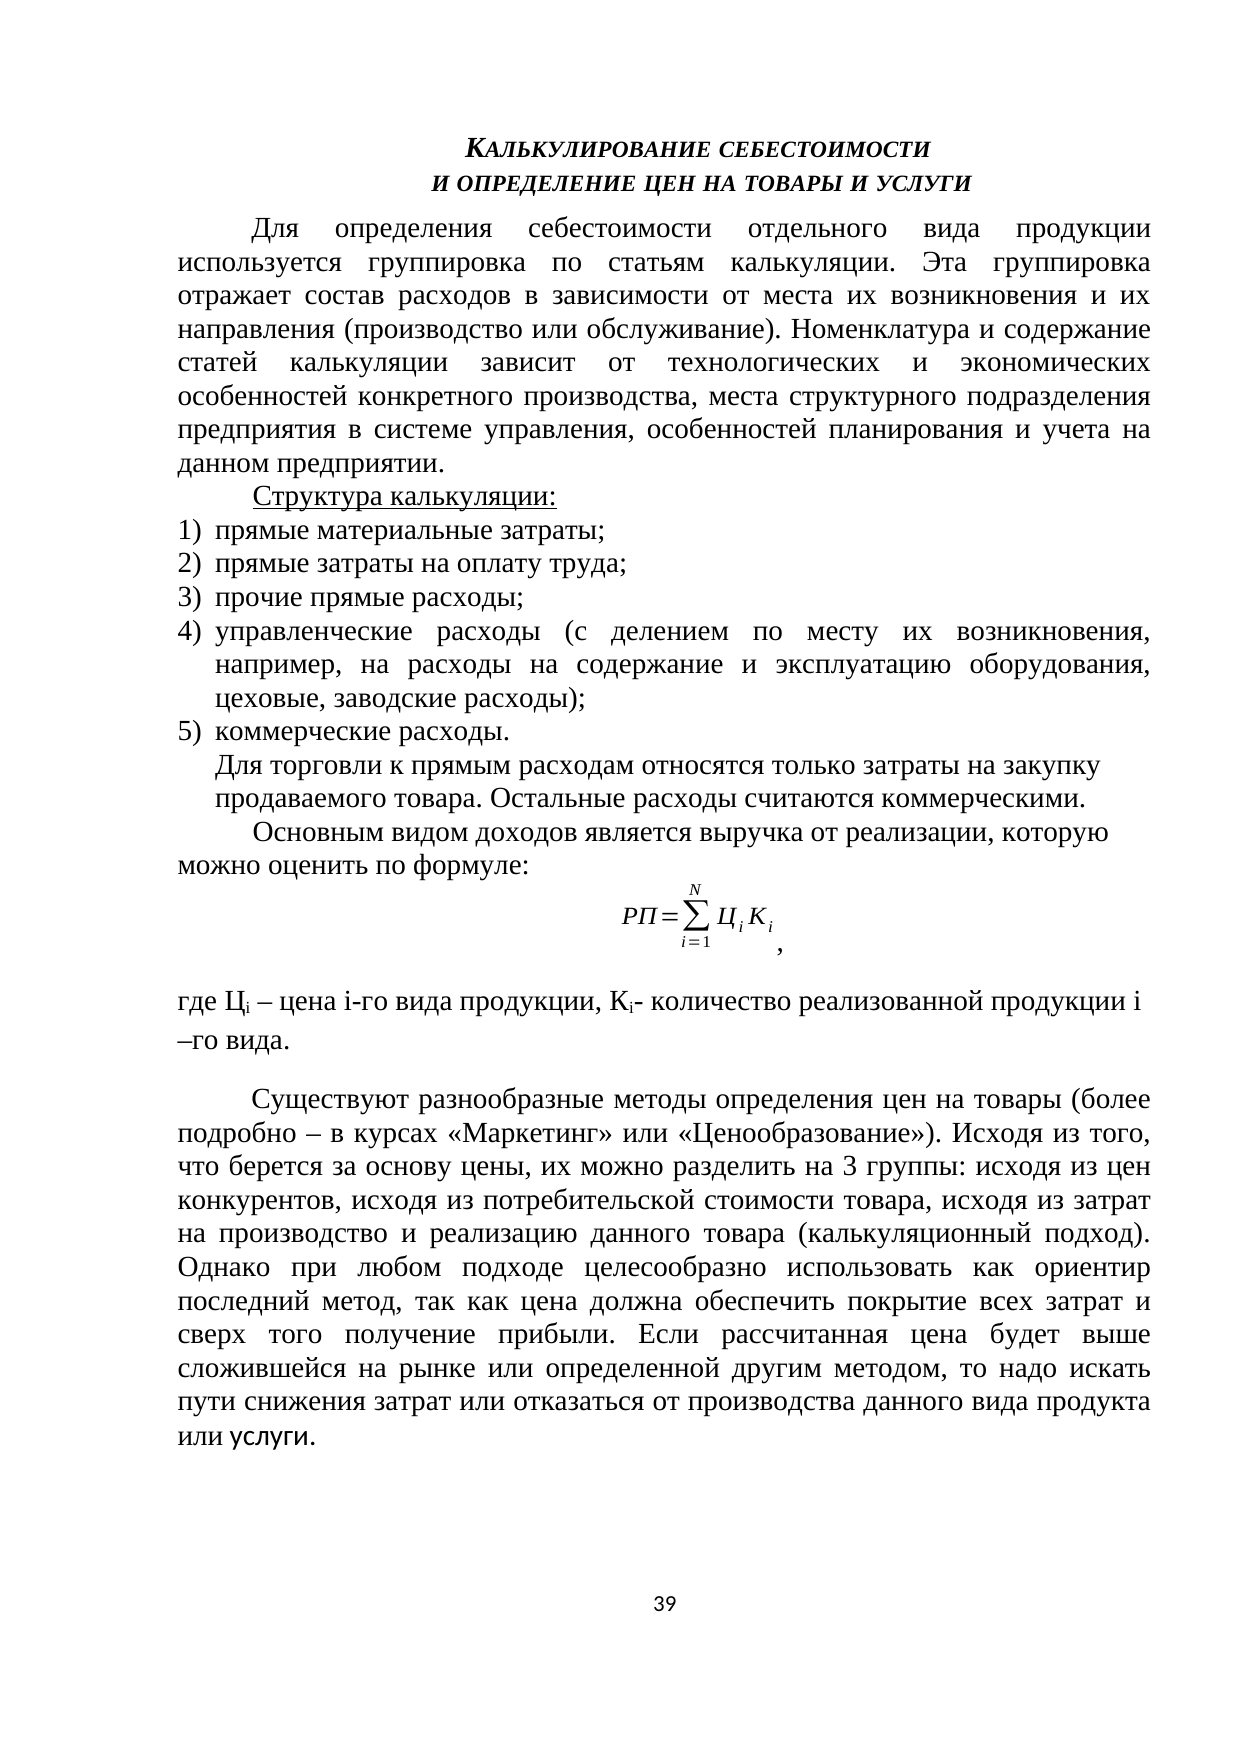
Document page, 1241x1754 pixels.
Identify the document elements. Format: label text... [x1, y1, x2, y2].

list управленческие расходы (с делением по месту их возникновения, например, на расходы на содержание и эксплуатацию оборудования, цеховые, заводские расходы); [177, 613, 1152, 713]
text где Цi – цена i-го вида продукции, Кi- количество реализованной продукции i –го вида. [177, 983, 1152, 1056]
list прочие прямые расходы; [177, 579, 1152, 613]
subtitle Калькулирование себестоимости и определение цен на товары и услуги [251, 131, 1152, 198]
text Структура калькуляции: [177, 478, 1152, 512]
list прямые затраты на оплату труда; [177, 546, 1152, 579]
text Для торговли к прямым расходам относятся только затраты на закупку продаваемого товара. Остальные расходы считаются коммерческими. [215, 747, 1152, 814]
text Для определения себестоимости отдельного вида продукции используется группировка по статьям калькуляции. Эта группировка отражает состав расходов в зависимости от места их возникновения и их направления (производство или обслуживание). Номенклатура и содержание статей калькуляции зависит от технологических и экономических особенностей конкретного производства, места структурного подразделения предприятия в системе управления, особенностей планирования и учета на данном предприятии. [177, 210, 1152, 478]
text Основным видом доходов является выручка от реализации, которую можно оценить по формуле: [177, 814, 1152, 881]
text Существуют разнообразные методы определения цен на товары (более подробно – в курсах «Маркетинг» или «Ценообразование»). Исходя из того, что берется за основу цены, их можно разделить на 3 группы: исходя из цен конкурентов, исходя из потребительской стоимости товара, исходя из затрат на производство и реализацию данного товара (калькуляционный подход). Однако при любом подходе целесообразно использовать как ориентир последний метод, так как цена должна обеспечить покрытие всех затрат и сверх того получение прибыли. Если рассчитанная цена будет выше сложившейся на рынке или определенной другим методом, то надо искать пути снижения затрат или отказаться от производства данного вида продукта или услуги. [177, 1081, 1152, 1452]
text , [177, 881, 1152, 958]
list прямые материальные затраты; [177, 512, 1152, 546]
list коммерческие расходы. [177, 713, 1152, 747]
